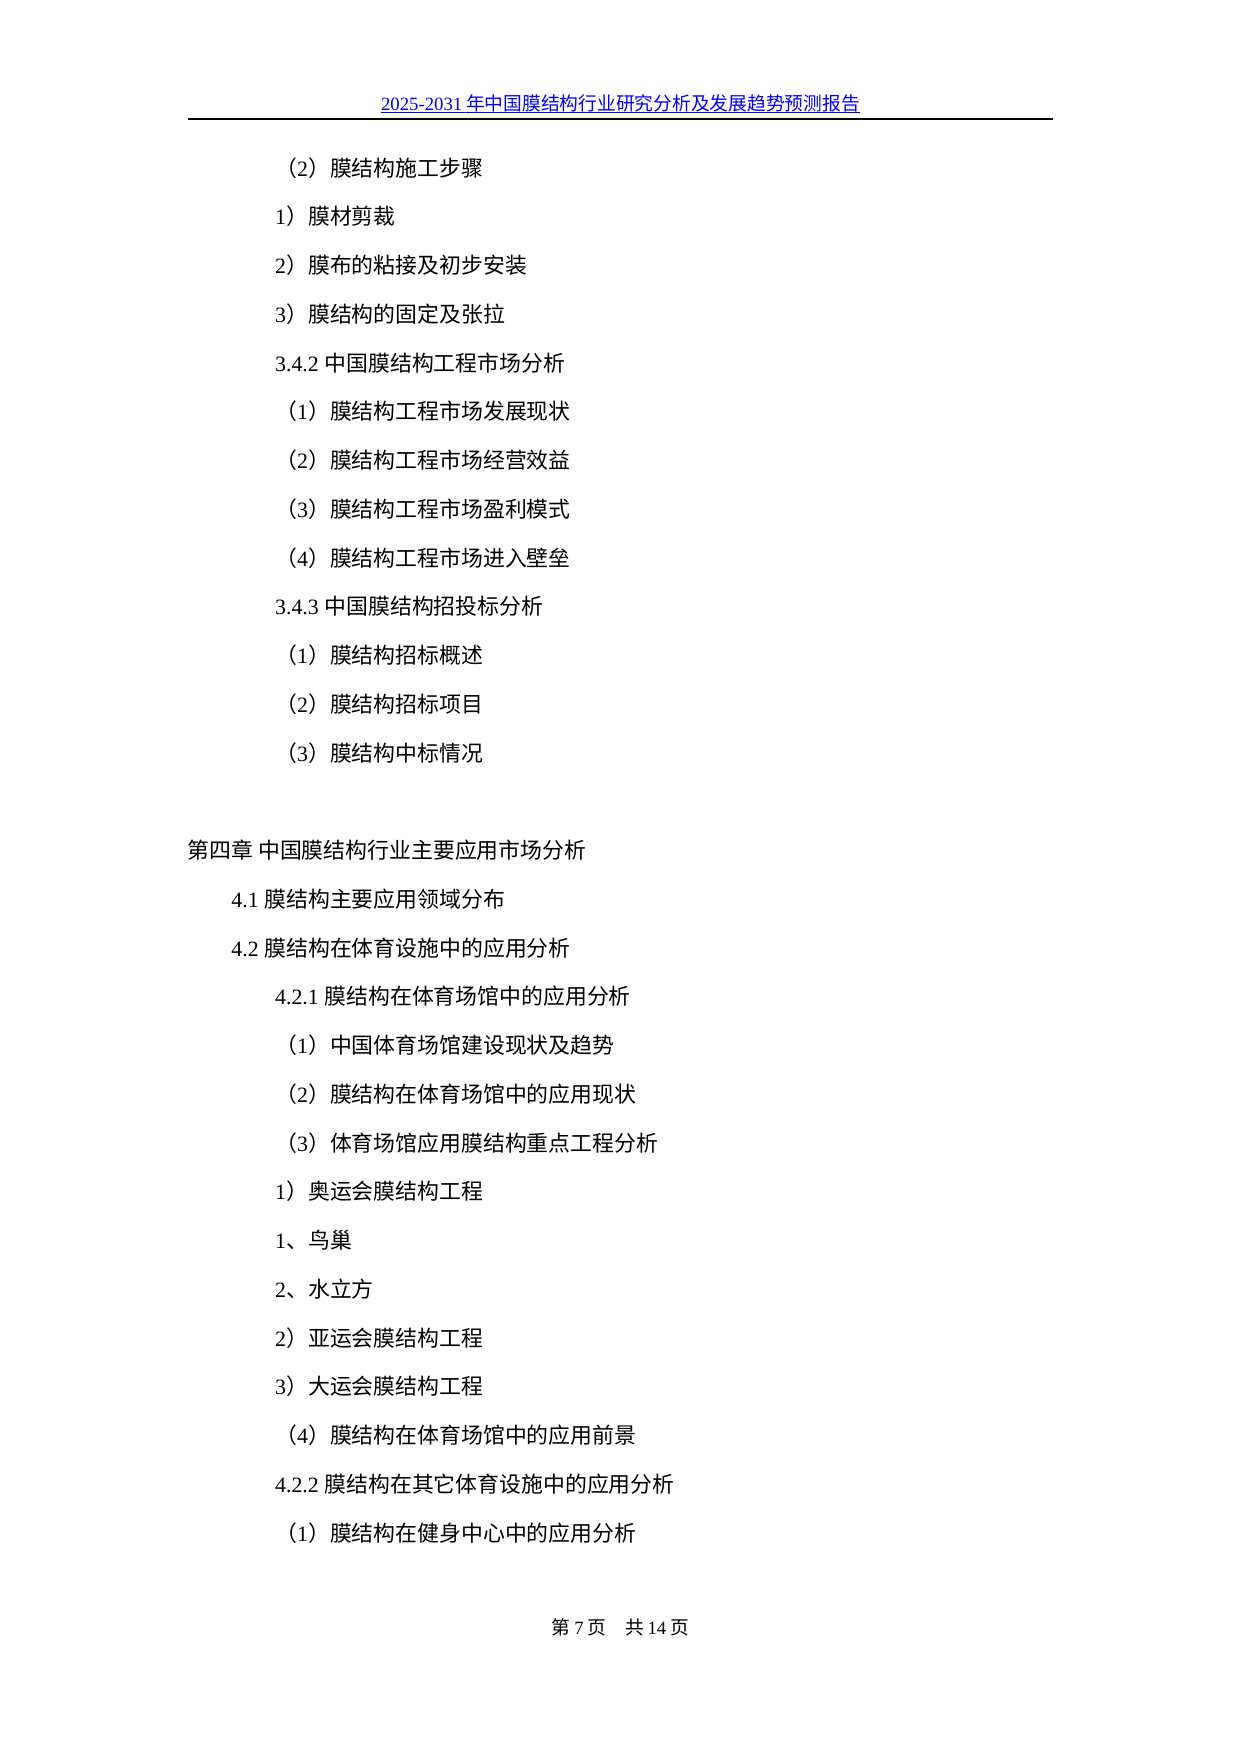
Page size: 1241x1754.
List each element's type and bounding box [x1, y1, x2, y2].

text [187, 150, 1053, 1548]
